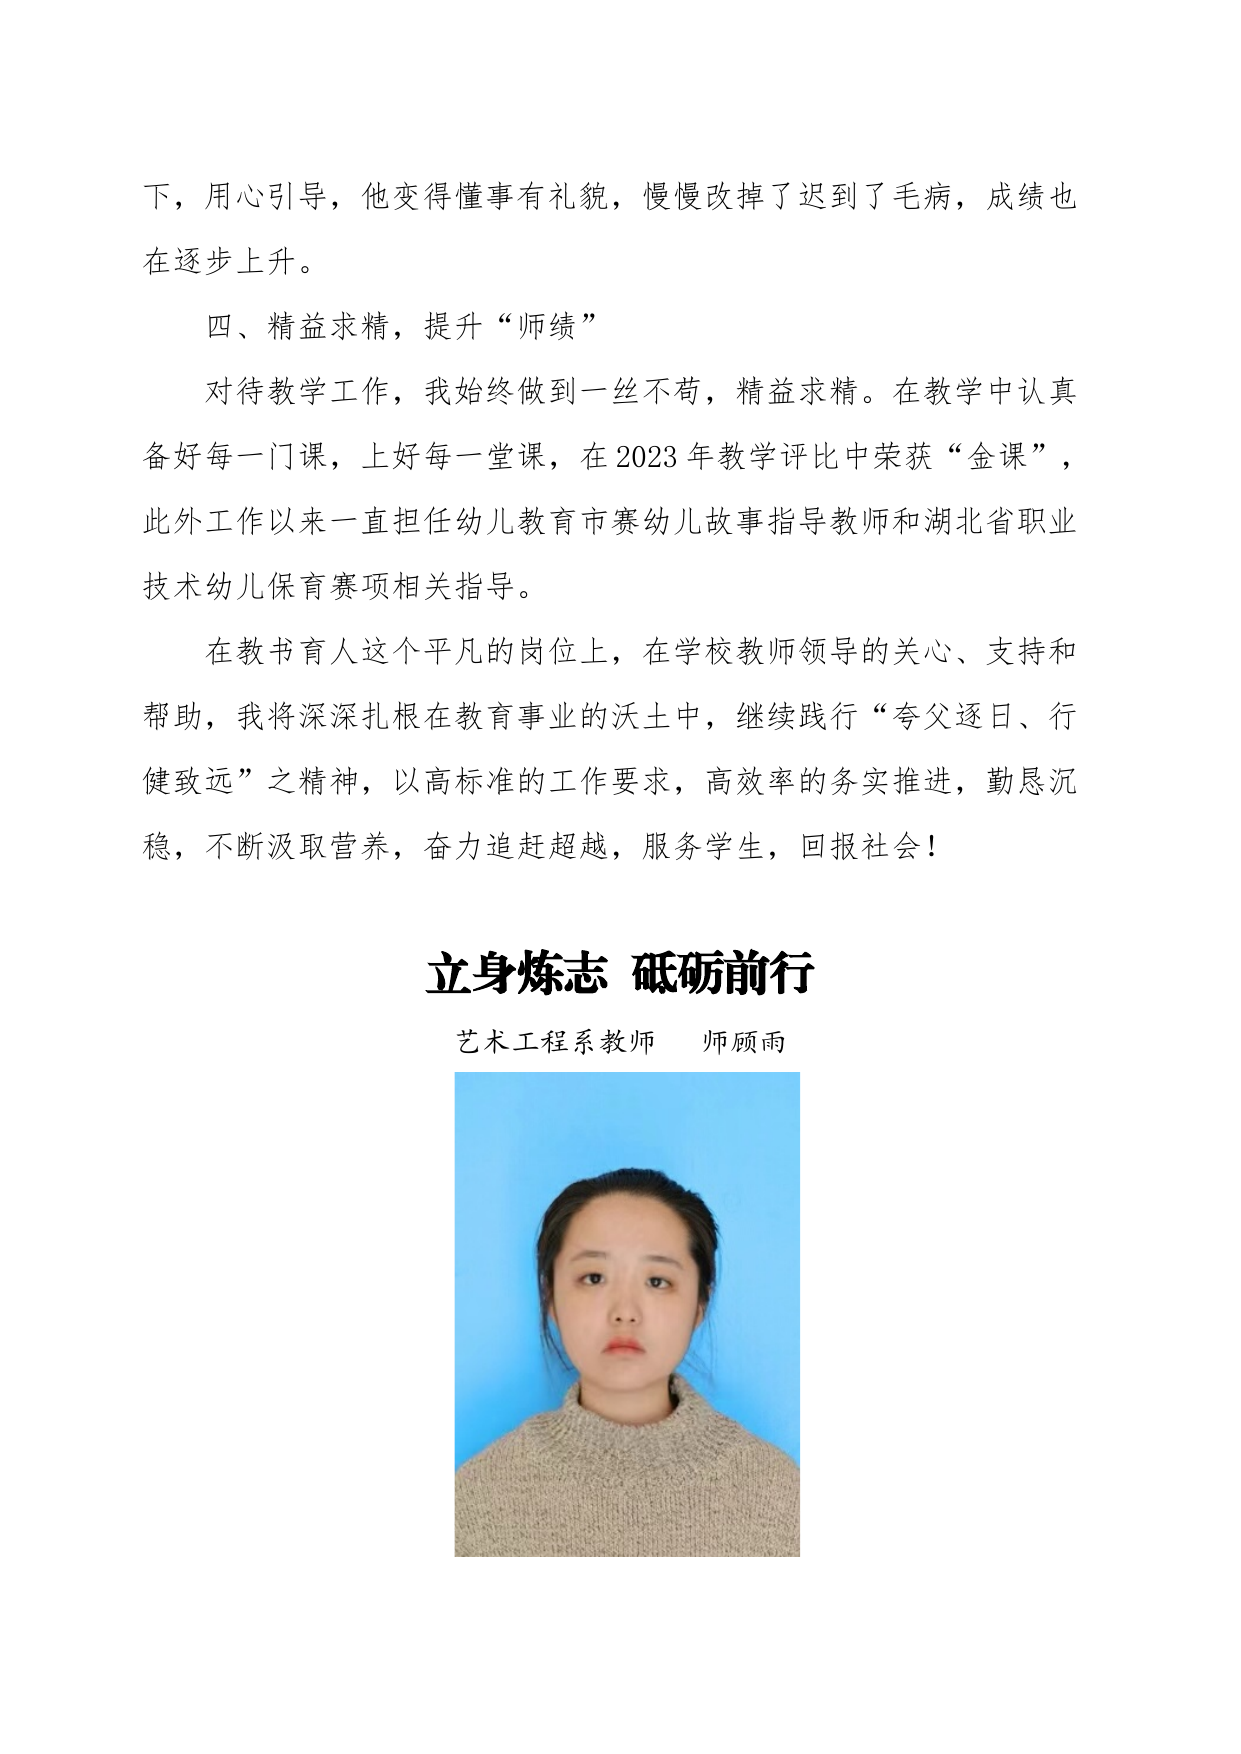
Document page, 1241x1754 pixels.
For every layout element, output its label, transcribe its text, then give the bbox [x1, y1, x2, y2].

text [141, 162, 1100, 292]
text 立身炼志 砥砺前行 [141, 942, 1100, 1007]
text 对待教学工作，我始终做到一丝不苟，精益求精。在教学中认真备好每一门课，上好每一堂课，在2023年教学评比中荣获“金课”，此外工作以来一直担任幼儿教育市赛幼儿故事指导教师和湖北省职业技术幼儿保育赛项相关指导。 [141, 357, 1100, 617]
text 四、精益求精，提升“师绩” [141, 292, 1100, 357]
text 在教书育人这个平凡的岗位上，在学校教师领导的关心、支持和帮助，我将深深扎根在教育事业的沃土中，继续践行“夸父逐日、行健致远”之精神，以高标准的工作要求，高效率的务实推进，勤恳沉稳，不断汲取营养，奋力追赶超越，服务学生，回报社会！ [141, 617, 1100, 877]
text 艺术工程系教师 师顾雨 [141, 1007, 1100, 1072]
picture [454, 1072, 801, 1557]
